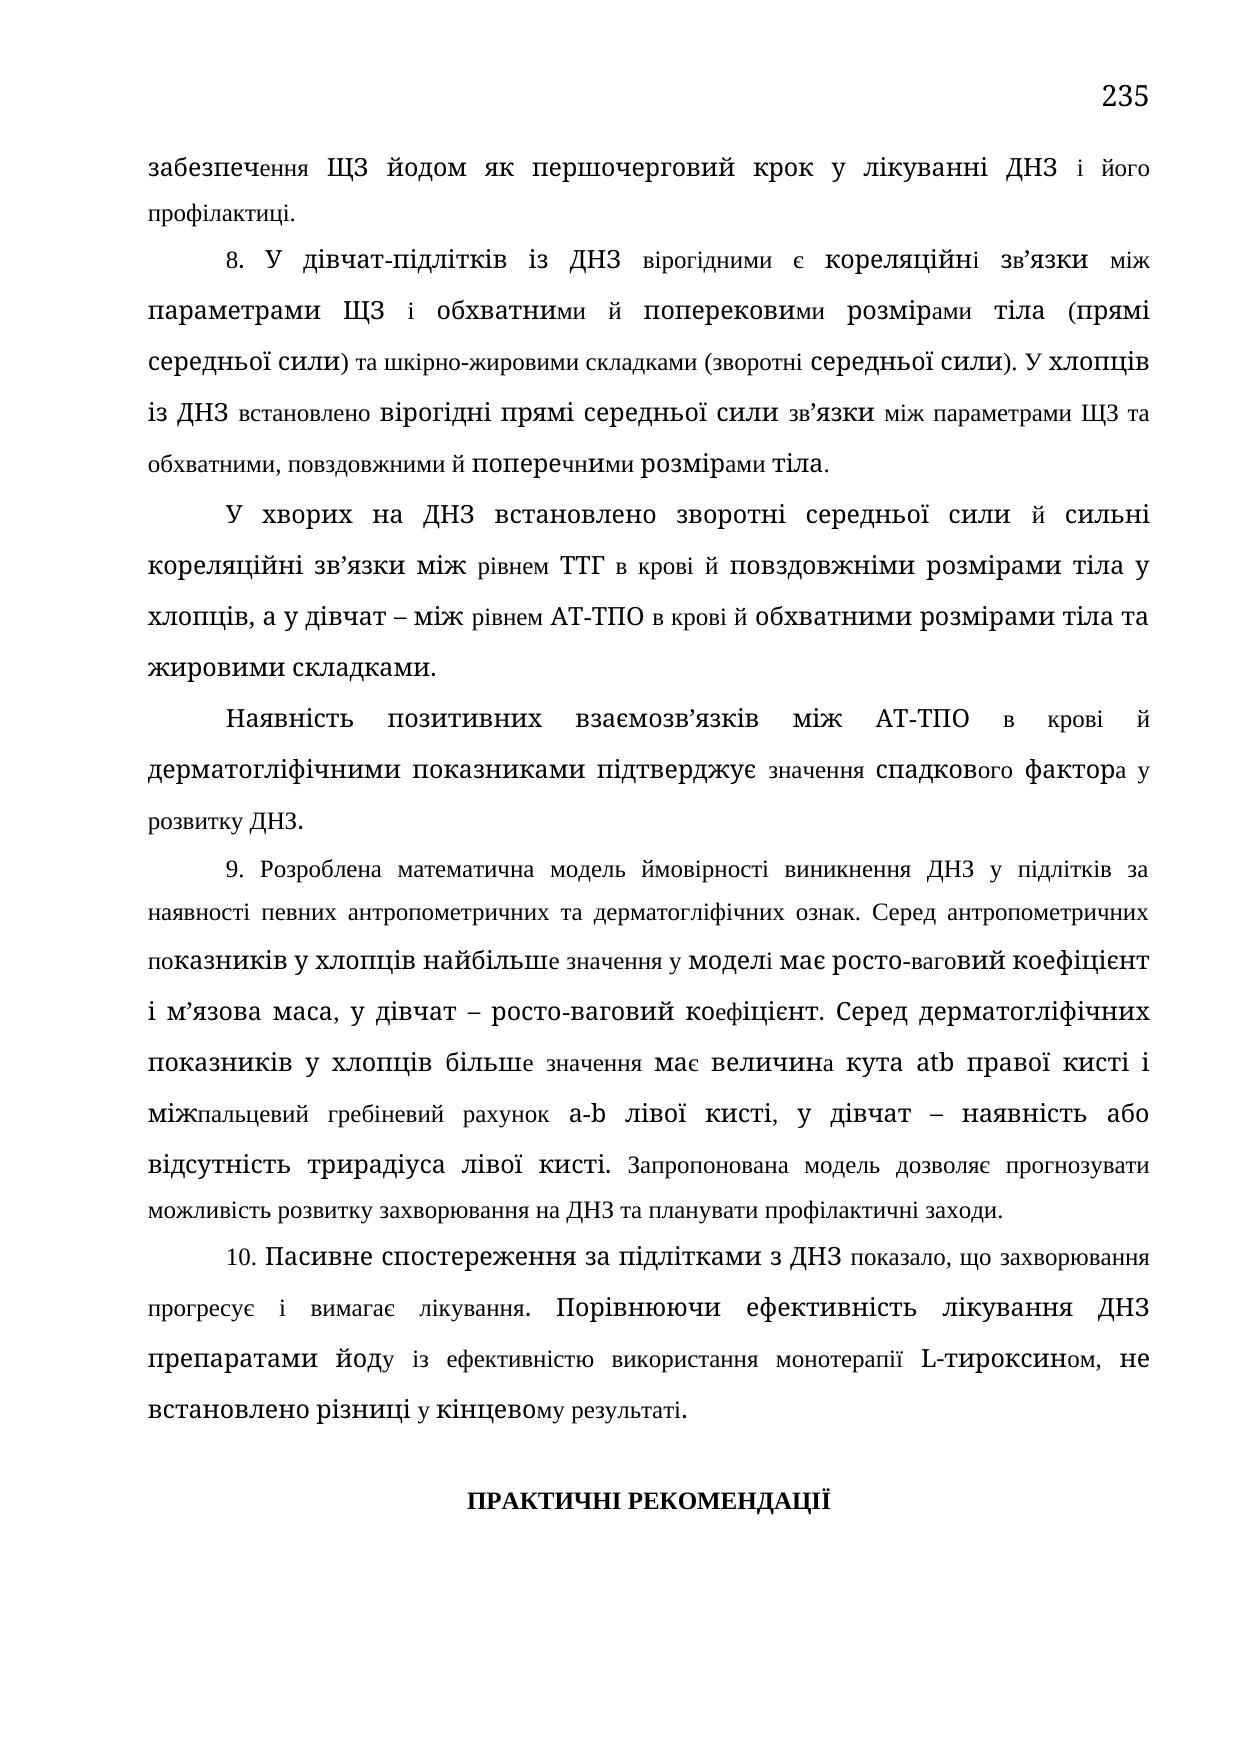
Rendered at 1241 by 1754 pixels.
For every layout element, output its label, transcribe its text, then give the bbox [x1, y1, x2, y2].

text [148, 150, 1150, 227]
text Практичні рекомендації [148, 1486, 1150, 1514]
text 9. Розроблена математична модель ймовірності виникнення ДНЗ у підлітків за наявності певних антропометричних та дерматогліфічних ознак. Серед антропометричних показників у хлопців найбільше значення у моделі має росто-ваговий коефіцієнт і м’язова маса, у дівчат – росто-ваговий коефіцієнт. Серед дерматогліфічних показників у хлопців більше значення має величина кута atb правої кисті і міжпальцевий гребіневий рахунок a-b лівої кисті, у дівчат – наявність або відсутність трирадіуса лівої кисті. Запропонована модель дозволяє прогнозувати можливість розвитку захворювання на ДНЗ та планувати профілактичні заходи. [148, 854, 1150, 1224]
text Наявність позитивних взаємозв’язків між АТ-ТПО в крові й дерматогліфічними показниками підтверджує значення спадкового фактора у розвитку ДНЗ. [148, 701, 1150, 837]
text 10. Пасивне спостереження за підлітками з ДНЗ показало, що захворювання прогресує і вимагає лікування. Порівнюючи ефективність лікування ДНЗ препаратами йоду із ефективністю використання монотерапії L-тироксином, не встановлено різниці у кінцевому результаті. [148, 1238, 1150, 1426]
text 8. У дівчат-підлітків із ДНЗ вірогідними є кореляційні зв’язки між параметрами ЩЗ і обхватними й поперековими розмірами тіла (прямі середньої сили) та шкірно-жировими складками (зворотні середньої сили). У хлопців із ДНЗ встановлено вірогідні прямі середньої сили зв’язки між параметрами ЩЗ та обхватними, повздовжними й поперечними розмірами тіла. [148, 241, 1150, 479]
text У хворих на ДНЗ встановлено зворотні середньої сили й сильні кореляційні зв’язки між рівнем ТТГ в крові й повздовжніми розмірами тіла у хлопців, а у дівчат – між рівнем АТ-ТПО в крові й обхватними розмірами тіла та жировими складками. [148, 497, 1150, 684]
